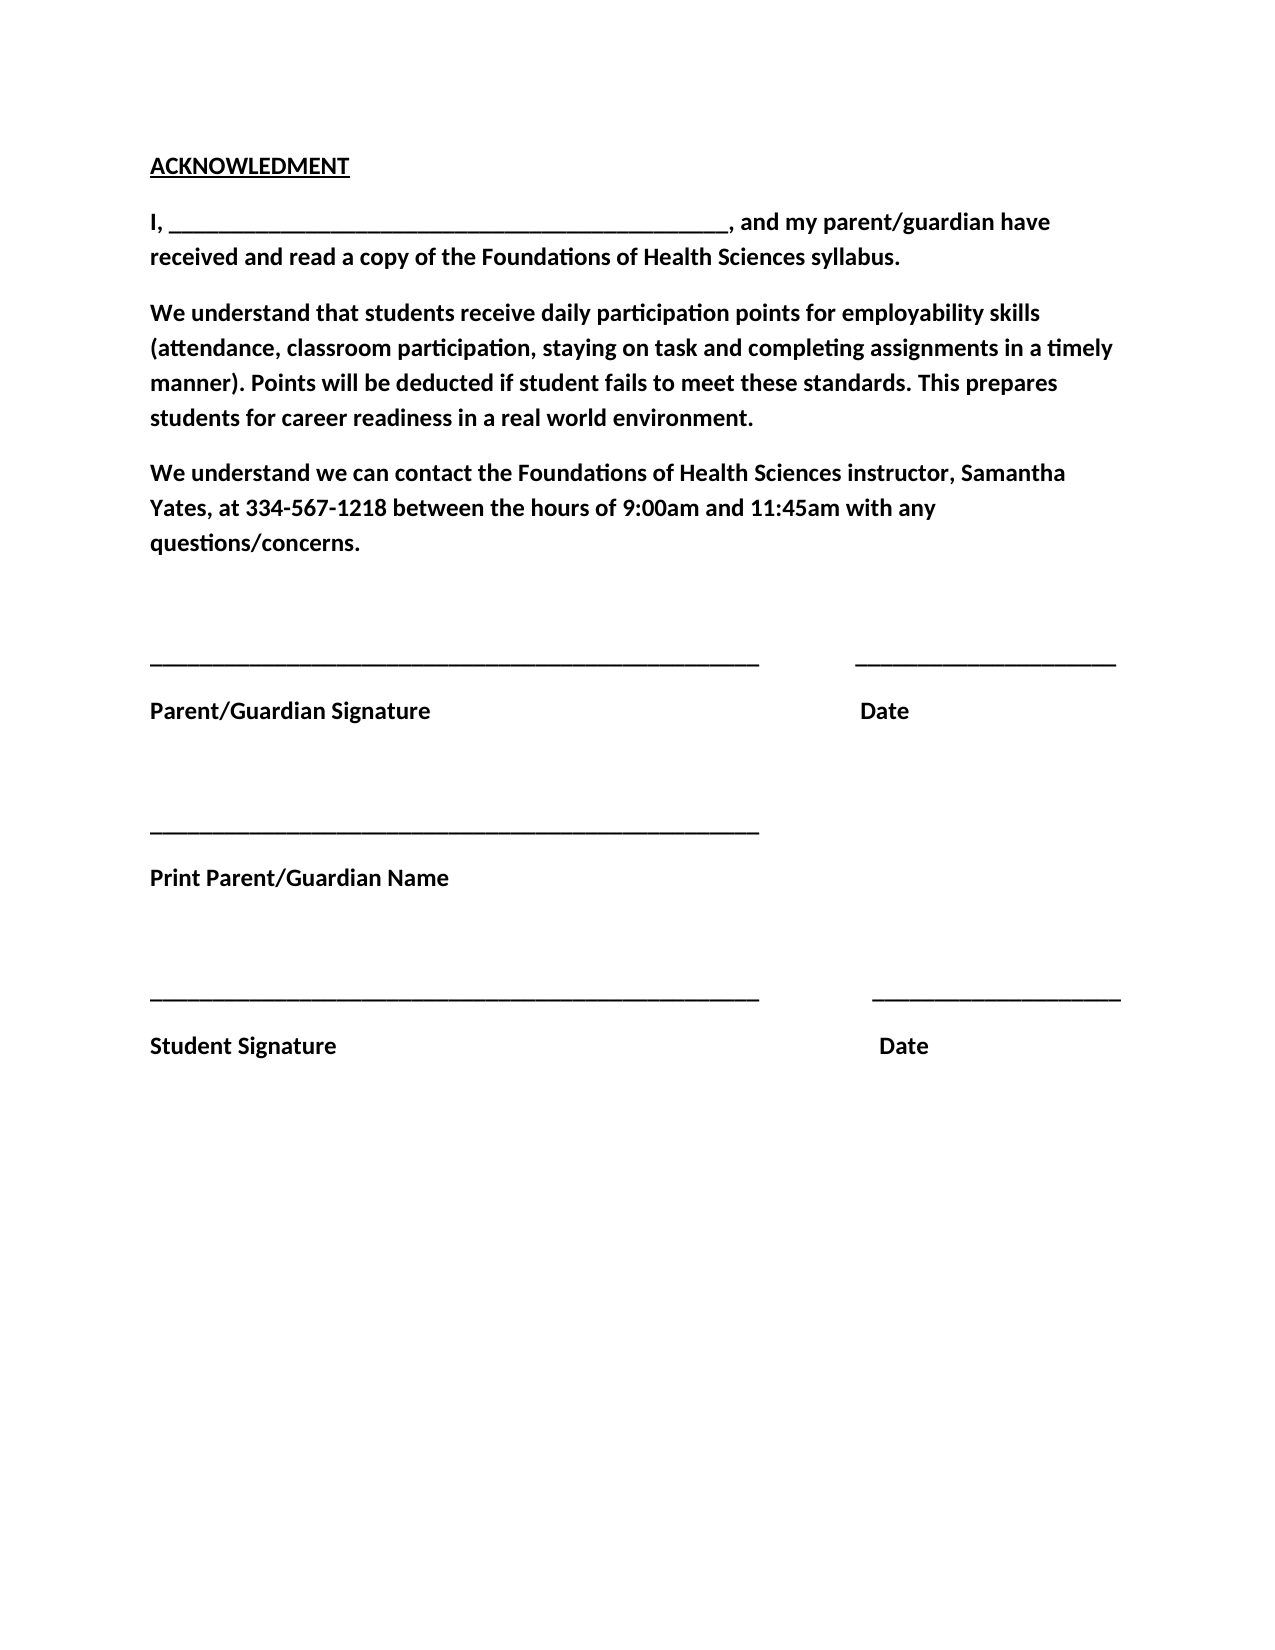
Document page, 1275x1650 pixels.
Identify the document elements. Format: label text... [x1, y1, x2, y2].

text _________________________________________________ _____________________ [150, 639, 1125, 670]
text We understand that students receive daily participation points for employability skills (attendance, classroom participation, staying on task and completing assignments in a timely manner). Points will be deducted if student fails to meet these standards. This prepares students for career readiness in a real world environment. [150, 297, 1125, 432]
text ACKNOWLEDMENT [150, 150, 1125, 181]
text Parent/Guardian Signature Date [150, 695, 1125, 726]
text Student Signature Date [150, 1030, 1125, 1061]
text _________________________________________________ ____________________ [150, 974, 1125, 1005]
text I, _____________________________________________, and my parent/guardian have received and read a copy of the Foundations of Health Sciences syllabus. [150, 206, 1125, 271]
text We understand we can contact the Foundations of Health Sciences instructor, Samantha Yates, at 334-567-1218 between the hours of 9:00am and 11:45am with any questions/concerns. [150, 457, 1125, 558]
text _________________________________________________ [150, 807, 1125, 837]
text Print Parent/Guardian Name [150, 862, 1125, 893]
